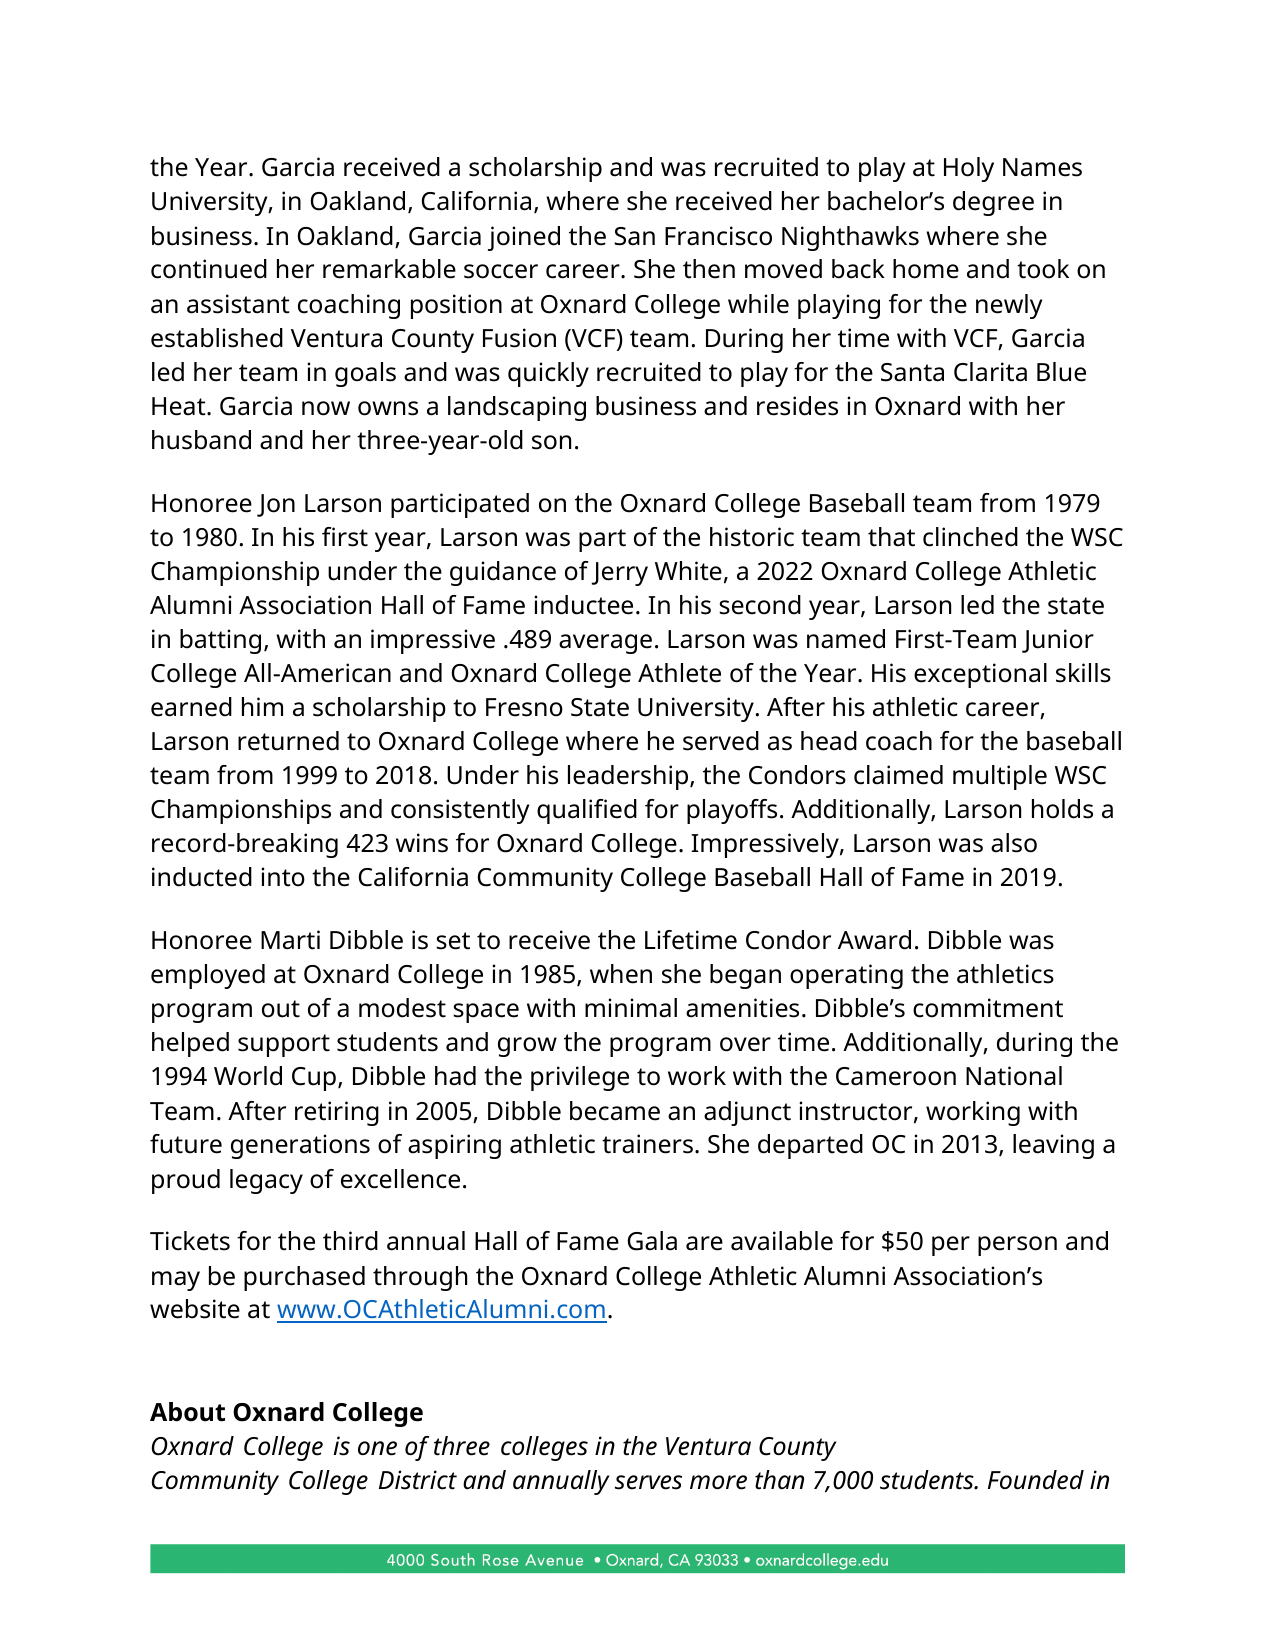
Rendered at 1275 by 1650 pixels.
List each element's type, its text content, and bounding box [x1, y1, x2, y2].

text Honoree Marti Dibble is set to receive the Lifetime Condor Award. Dibble was employed at Oxnard College in 1985, when she began operating the athletics program out of a modest space with minimal amenities. Dibble’s commitment helped support students and grow the program over time. Additionally, during the 1994 World Cup, Dibble had the privilege to work with the Cameroon National Team. After retiring in 2005, Dibble became an adjunct instructor, working with future generations of aspiring athletic trainers. She departed OC in 2013, leaving a proud legacy of excellence. [150, 923, 1125, 1195]
text Tickets for the third annual Hall of Fame Gala are available for $50 per person and may be purchased through the Oxnard College Athletic Alumni Association’s website at www.OCAthleticAlumni.com. [150, 1224, 1125, 1326]
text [150, 150, 1125, 457]
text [150, 1428, 1125, 1497]
picture [150, 1543, 1125, 1575]
text Honoree Jon Larson participated on the Oxnard College Baseball team from 1979 to 1980. In his first year, Larson was part of the historic team that clinched the WSC Championship under the guidance of Jerry White, a 2022 Oxnard College Athletic Alumni Association Hall of Fame inductee. In his second year, Larson led the state in batting, with an impressive .489 average. Larson was named First-Team Junior College All-American and Oxnard College Athlete of the Year. His exceptional skills earned him a scholarship to Fresno State University. After his athletic career, Larson returned to Oxnard College where he served as head coach for the baseball team from 1999 to 2018. Under his leadership, the Condors claimed multiple WSC Championships and consistently qualified for playoffs. Additionally, Larson holds a record-breaking 423 wins for Oxnard College. Impressively, Larson was also inducted into the California Community College Baseball Hall of Fame in 2019. [150, 485, 1125, 894]
text About Oxnard College [150, 1394, 1125, 1428]
